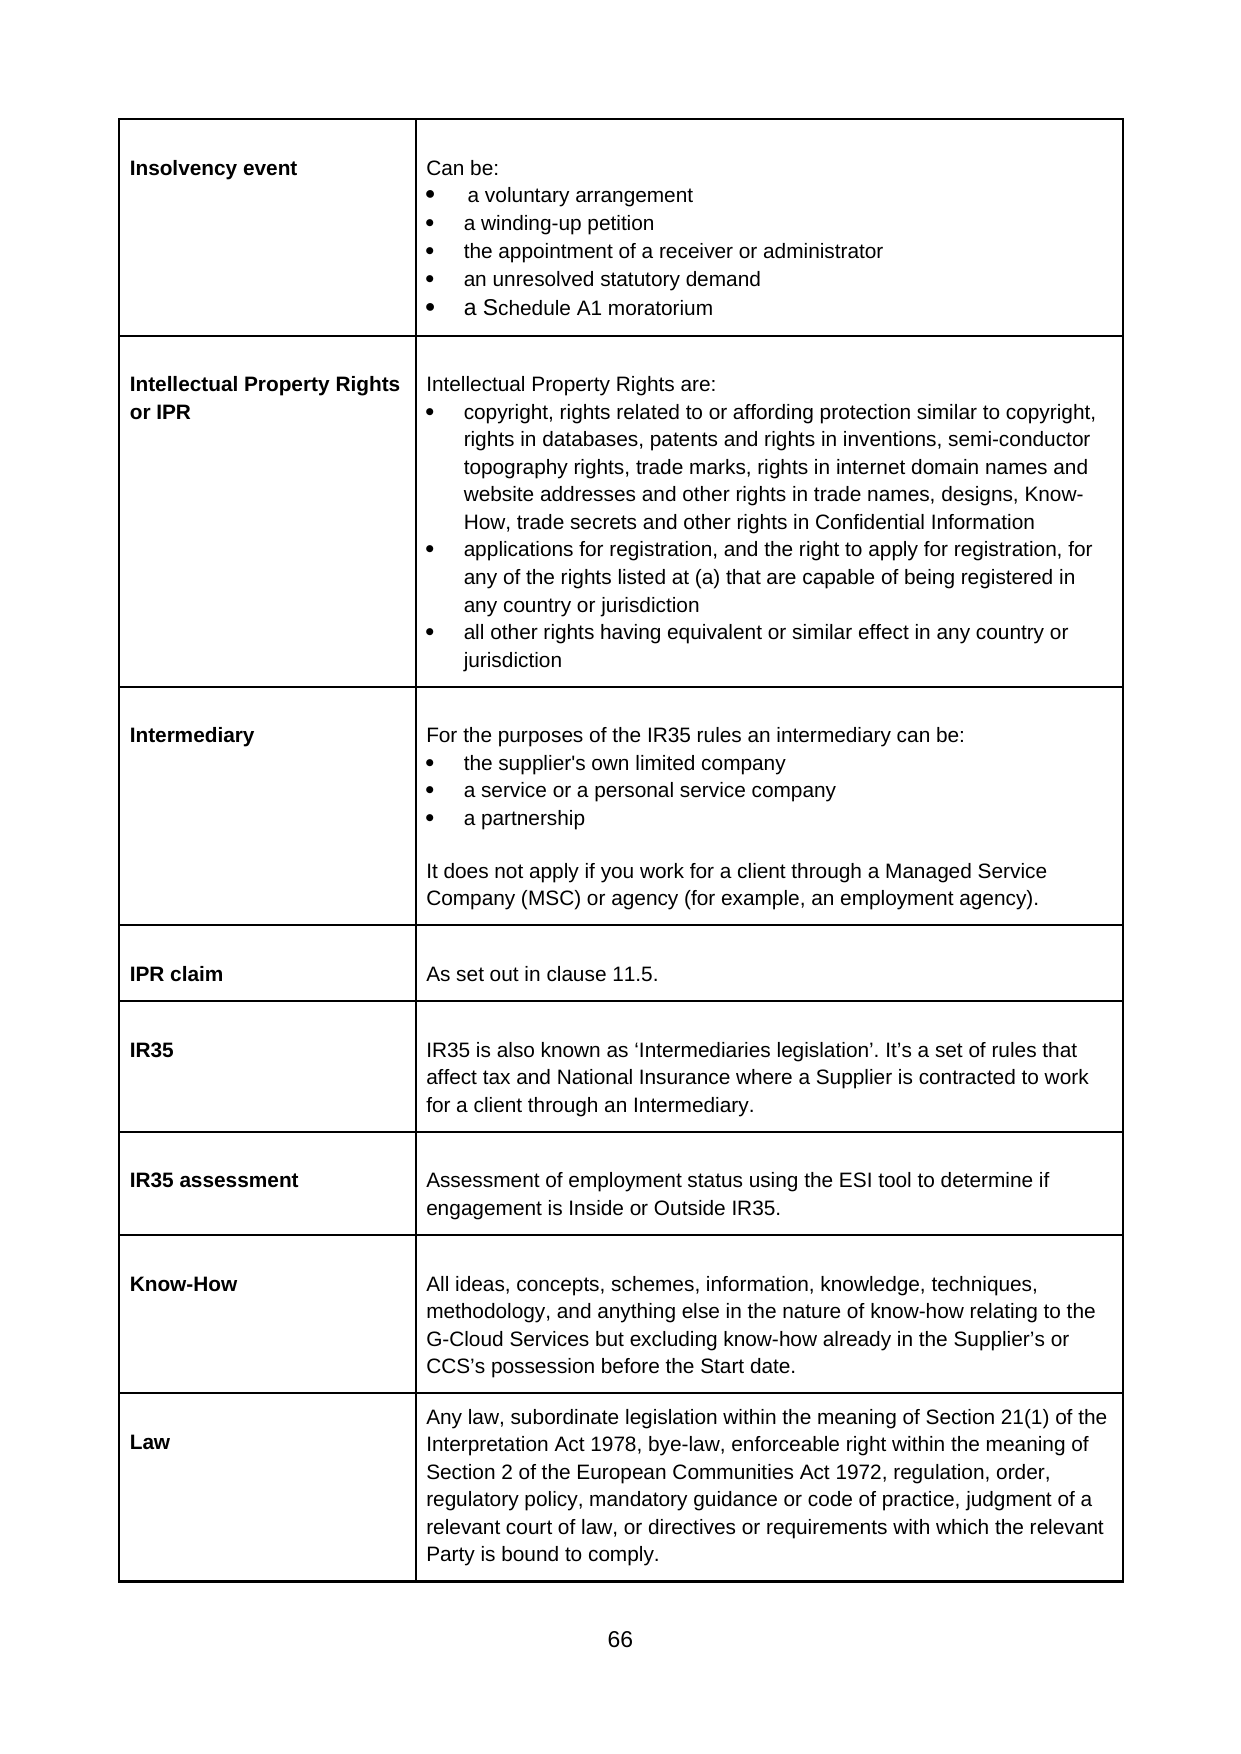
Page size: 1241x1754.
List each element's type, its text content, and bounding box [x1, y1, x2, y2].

table_cell IR35 is also known as ‘Intermediaries legislation’. It’s a set of rules that affect tax and National Insurance where a Supplier is contracted to work for a client through an Intermediary. [417, 1002, 1122, 1131]
table_cell IPR claim [120, 926, 415, 1000]
table_cell Insolvency event [120, 120, 415, 335]
table_cell Know-How [120, 1236, 415, 1392]
table_cell For the purposes of the IR35 rules an intermediary can be: the supplier's own limited company a service or a personal service company a partnership It does not apply if you work for a client through a Managed Service Company (MSC) or agency (for example, an employment agency). [417, 688, 1122, 924]
table_cell All ideas, concepts, schemes, information, knowledge, techniques, methodology, and anything else in the nature of know-how relating to the G-Cloud Services but excluding know-how already in the Supplier’s or CCS’s possession before the Start date. [417, 1236, 1122, 1392]
table_cell Assessment of employment status using the ESI tool to determine if engagement is Inside or Outside IR35. [417, 1133, 1122, 1234]
table_cell Intermediary [120, 688, 415, 924]
table_cell Can be: a voluntary arrangement a winding-up petition the appointment of a receiver or administrator an unresolved statutory demand a Schedule A1 moratorium [417, 120, 1122, 335]
table_cell Intellectual Property Rights or IPR [120, 337, 415, 686]
table_cell Law [120, 1394, 415, 1580]
table_cell IR35 assessment [120, 1133, 415, 1234]
table_cell As set out in clause 11.5. [417, 926, 1122, 1000]
table_cell Any law, subordinate legislation within the meaning of Section 21(1) of the Interpretation Act 1978, bye-law, enforceable right within the meaning of Section 2 of the European Communities Act 1972, regulation, order, regulatory policy, mandatory guidance or code of practice, judgment of a relevant court of law, or directives or requirements with which the relevant Party is bound to comply. [417, 1394, 1122, 1580]
table_cell IR35 [120, 1002, 415, 1131]
table_cell Intellectual Property Rights are: copyright, rights related to or affording protection similar to copyright, rights in databases, patents and rights in inventions, semi-conductor topography rights, trade marks, rights in internet domain names and website addresses and other rights in trade names, designs, Know-How, trade secrets and other rights in Confidential Information applications for registration, and the right to apply for registration, for any of the rights listed at (a) that are capable of being registered in any country or jurisdiction all other rights having equivalent or similar effect in any country or jurisdiction [417, 337, 1122, 686]
